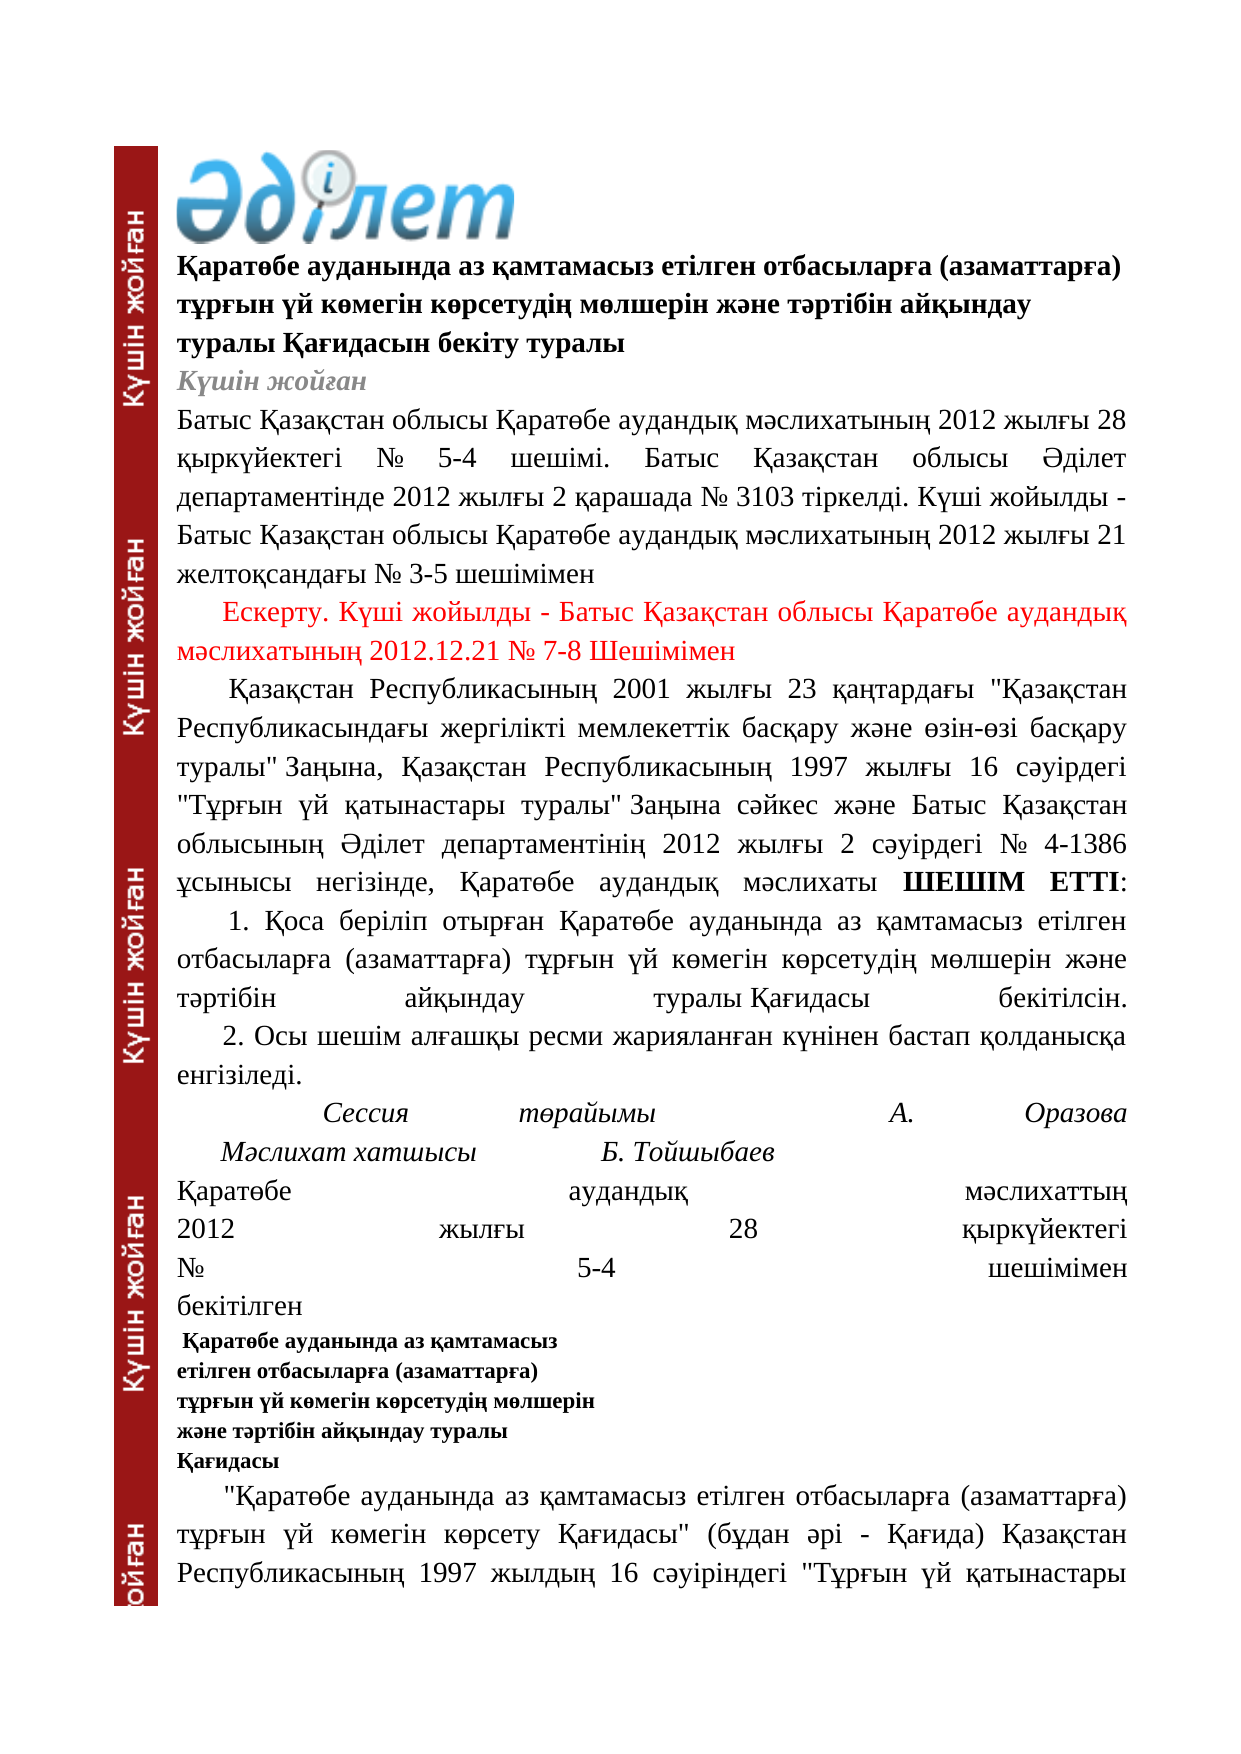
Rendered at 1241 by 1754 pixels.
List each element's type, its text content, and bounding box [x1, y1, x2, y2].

text Қаратөбе ауданында аз қамтамасыз етілген отбасыларға (азаматтарға) тұрғын үй көмегін көрсетудің мөлшерін және тәртібін айқындау туралы Қағидасын бекіту туралы [112, 248, 1128, 358]
picture [176, 150, 515, 244]
picture [114, 667, 158, 672]
picture [114, 589, 158, 594]
text Сессия төрайымы А. Оразова Мәслихат хатшысы Б. Тойшыбаев [112, 1096, 1128, 1168]
picture [114, 397, 158, 402]
picture [114, 1168, 158, 1173]
picture [114, 1474, 158, 1478]
text Күшін жойған [112, 363, 1128, 397]
picture [114, 1091, 158, 1096]
picture [114, 358, 158, 363]
picture [114, 1322, 158, 1327]
picture [114, 1588, 158, 1606]
text Қаратөбе ауданында аз қамтамасыз етілген отбасыларға (азаматтарға) тұрғын үй көмегін көрсетудің мөлшерін және тәртібін айқындау туралы Қағидасы [112, 1327, 1128, 1474]
text Қаратөбе аудандық мәслихаттың 2012 жылғы 28 қыркүйектегі № 5-4 шешімімен бекітілген [112, 1173, 1128, 1322]
picture [114, 146, 158, 248]
text Батыс Қазақстан облысы Қаратөбе аудандық мәслихатының 2012 жылғы 28 қыркүйектегі № 5-4 шешімі. Батыс Қазақстан облысы Әділет департаментінде 2012 жылғы 2 қарашада № 3103 тіркелді. Күші жойылды - Батыс Қазақстан облысы Қаратөбе аудандық мәслихатының 2012 жылғы 21 желтоқсандағы № 3-5 шешімімен [112, 402, 1128, 589]
text Ескерту. Күші жойылды - Батыс Қазақстан облысы Қаратөбе аудандық мәслихатының 2012.12.21 № 7-8 Шешімімен [112, 594, 1128, 667]
text Қазақстан Республикасының 2001 жылғы 23 қаңтардағы "Қазақстан Республикасындағы жергілікті мемлекеттік басқару және өзін-өзі басқару туралы" Заңына, Қазақстан Республикасының 1997 жылғы 16 сәуірдегі "Тұрғын үй қатынастары туралы" Заңына сәйкес және Батыс Қазақстан облысының Әділет департаментінің 2012 жылғы 2 сәуірдегі № 4-1386 ұсынысы негізінде, Қаратөбе аудандық мәслихаты ШЕШІМ ЕТТІ: 1. Қоса беріліп отырған Қаратөбе ауданында аз қамтамасыз етілген отбасыларға (азаматтарға) тұрғын үй көмегін көрсетудің мөлшерін және тәртібін айқындау туралы Қағидасы бекітілсін. 2. Осы шешім алғашқы ресми жарияланған күнінен бастап қолданысқа енгізіледі. [112, 672, 1128, 1091]
